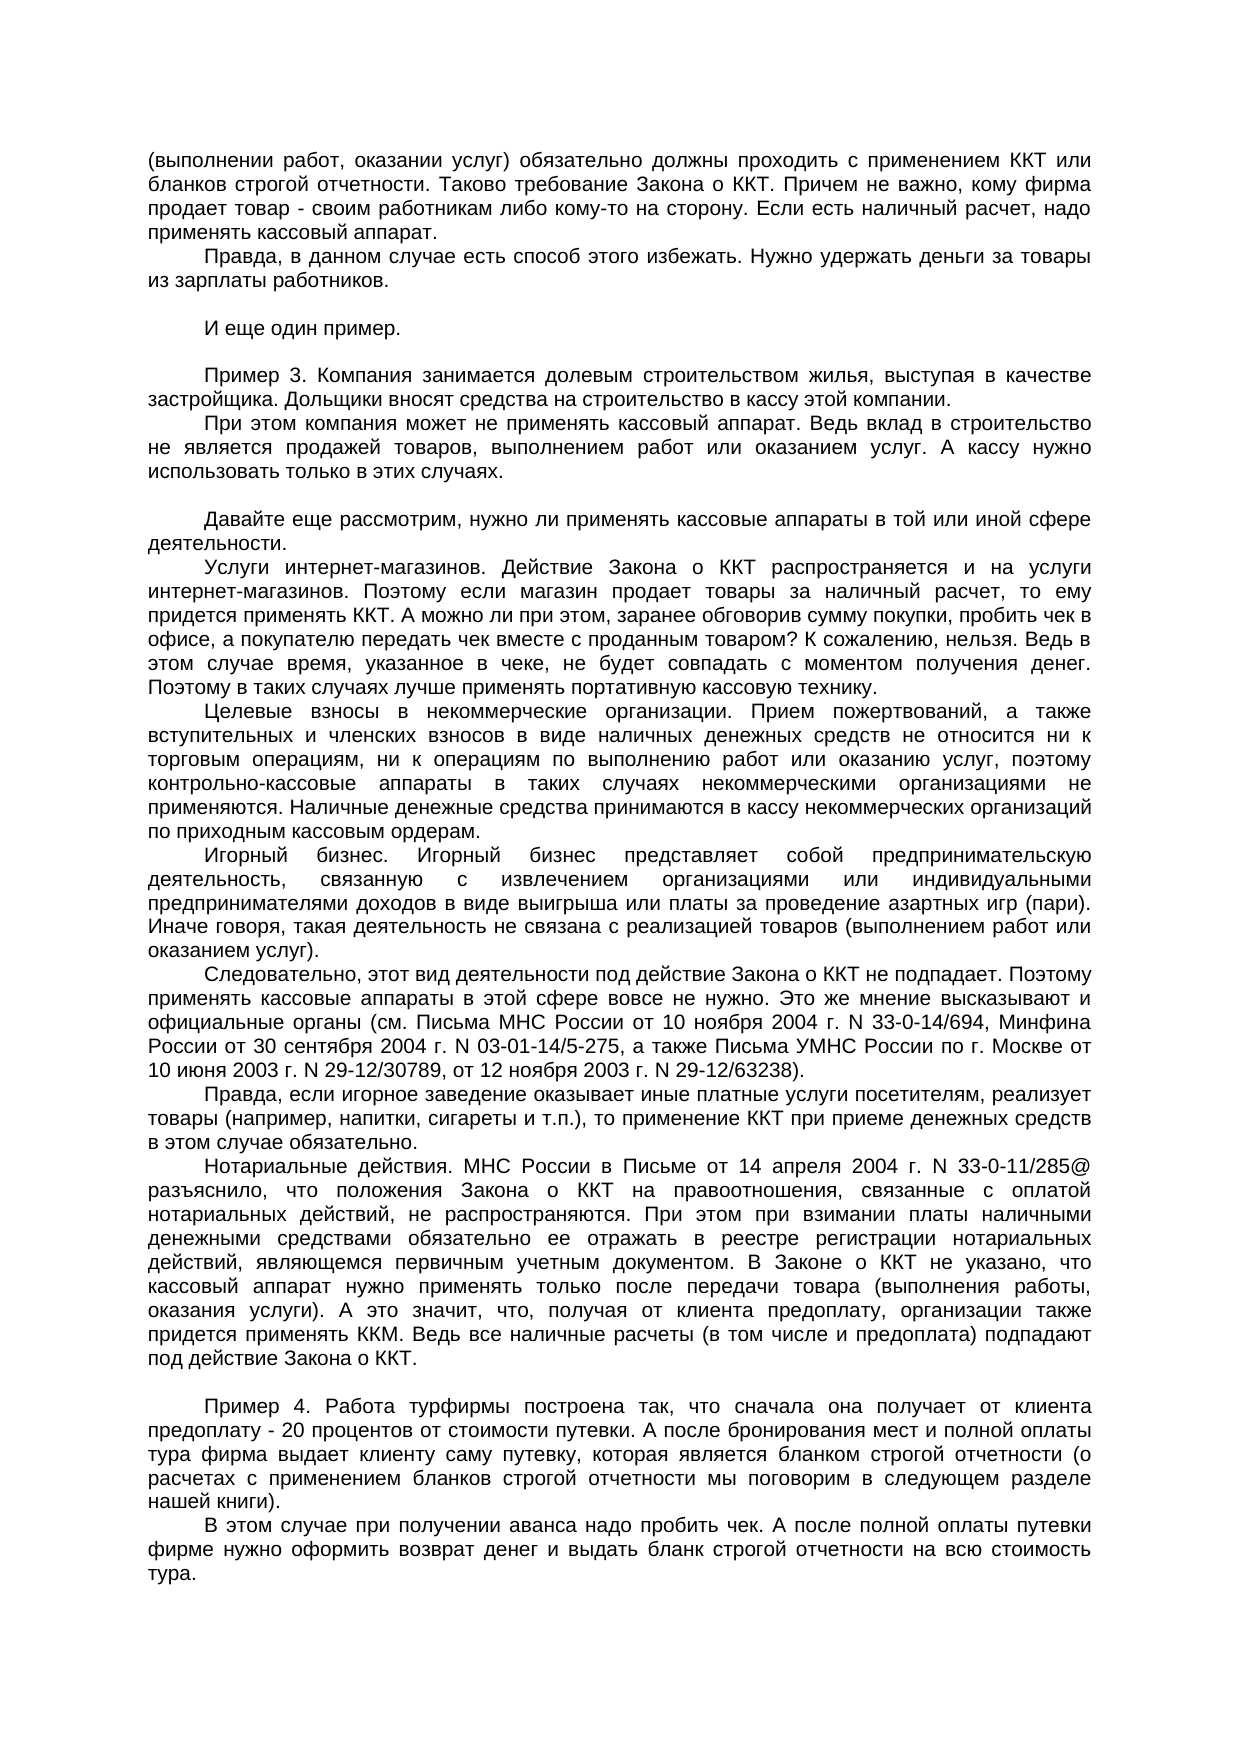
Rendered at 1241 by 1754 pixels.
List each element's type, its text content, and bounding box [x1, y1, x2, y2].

text Правда, если игорное заведение оказывает иные платные услуги посетителям, реализует товары (например, напитки, сигареты и т.п.), то применение ККТ при приеме денежных средств в этом случае обязательно. [148, 1082, 1093, 1154]
text Услуги интернет-магазинов. Действие Закона о ККТ распространяется и на услуги интернет-магазинов. Поэтому если магазин продает товары за наличный расчет, то ему придется применять ККТ. А можно ли при этом, заранее обговорив сумму покупки, пробить чек в офисе, а покупателю передать чек вместе с проданным товаром? К сожалению, нельзя. Ведь в этом случае время, указанное в чеке, не будет совпадать с моментом получения денег. Поэтому в таких случаях лучше применять портативную кассовую технику. [148, 555, 1093, 699]
text Нотариальные действия. МНС России в Письме от 14 апреля 2004 г. N 33-0-11/285@ разъяснило, что положения Закона о ККТ на правоотношения, связанные с оплатой нотариальных действий, не распространяются. При этом при взимании платы наличными денежными средствами обязательно ее отражать в реестре регистрации нотариальных действий, являющемся первичным учетным документом. В Законе о ККТ не указано, что кассовый аппарат нужно применять только после передачи товара (выполнения работы, оказания услуги). А это значит, что, получая от клиента предоплату, организации также придется применять ККМ. Ведь все наличные расчеты (в том числе и предоплата) подпадают под действие Закона о ККТ. [148, 1154, 1093, 1369]
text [148, 148, 1093, 243]
text И еще один пример. [148, 315, 1093, 339]
text Давайте еще рассмотрим, нужно ли применять кассовые аппараты в той или иной сфере деятельности. [148, 507, 1093, 555]
text В этом случае при получении аванса надо пробить чек. А после полной оплаты путевки фирме нужно оформить возврат денег и выдать бланк строгой отчетности на всю стоимость тура. [148, 1513, 1093, 1585]
text При этом компания может не применять кассовый аппарат. Ведь вклад в строительство не является продажей товаров, выполнением работ или оказанием услуг. А кассу нужно использовать только в этих случаях. [148, 411, 1093, 483]
text Пример 3. Компания занимается долевым строительством жилья, выступая в качестве застройщика. Дольщики вносят средства на строительство в кассу этой компании. [148, 363, 1093, 411]
text Следовательно, этот вид деятельности под действие Закона о ККТ не подпадает. Поэтому применять кассовые аппараты в этой сфере вовсе не нужно. Это же мнение высказывают и официальные органы (см. Письма МНС России от 10 ноября 2004 г. N 33-0-14/694, Минфина России от 30 сентября 2004 г. N 03-01-14/5-275, а также Письма УМНС России по г. Москве от 10 июня 2003 г. N 29-12/30789, от 12 ноября 2003 г. N 29-12/63238). [148, 962, 1093, 1082]
text Правда, в данном случае есть способ этого избежать. Нужно удержать деньги за товары из зарплаты работников. [148, 243, 1093, 291]
text Игорный бизнес. Игорный бизнес представляет собой предпринимательскую деятельность, связанную с извлечением организациями или индивидуальными предпринимателями доходов в виде выигрыша или платы за проведение азартных игр (пари). Иначе говоря, такая деятельность не связана с реализацией товаров (выполнением работ или оказанием услуг). [148, 842, 1093, 962]
text Пример 4. Работа турфирмы построена так, что сначала она получает от клиента предоплату - 20 процентов от стоимости путевки. А после бронирования мест и полной оплаты тура фирма выдает клиенту саму путевку, которая является бланком строгой отчетности (о расчетах с применением бланков строгой отчетности мы поговорим в следующем разделе нашей книги). [148, 1393, 1093, 1513]
text Целевые взносы в некоммерческие организации. Прием пожертвований, а также вступительных и членских взносов в виде наличных денежных средств не относится ни к торговым операциям, ни к операциям по выполнению работ или оказанию услуг, поэтому контрольно-кассовые аппараты в таких случаях некоммерческими организациями не применяются. Наличные денежные средства принимаются в кассу некоммерческих организаций по приходным кассовым ордерам. [148, 699, 1093, 842]
